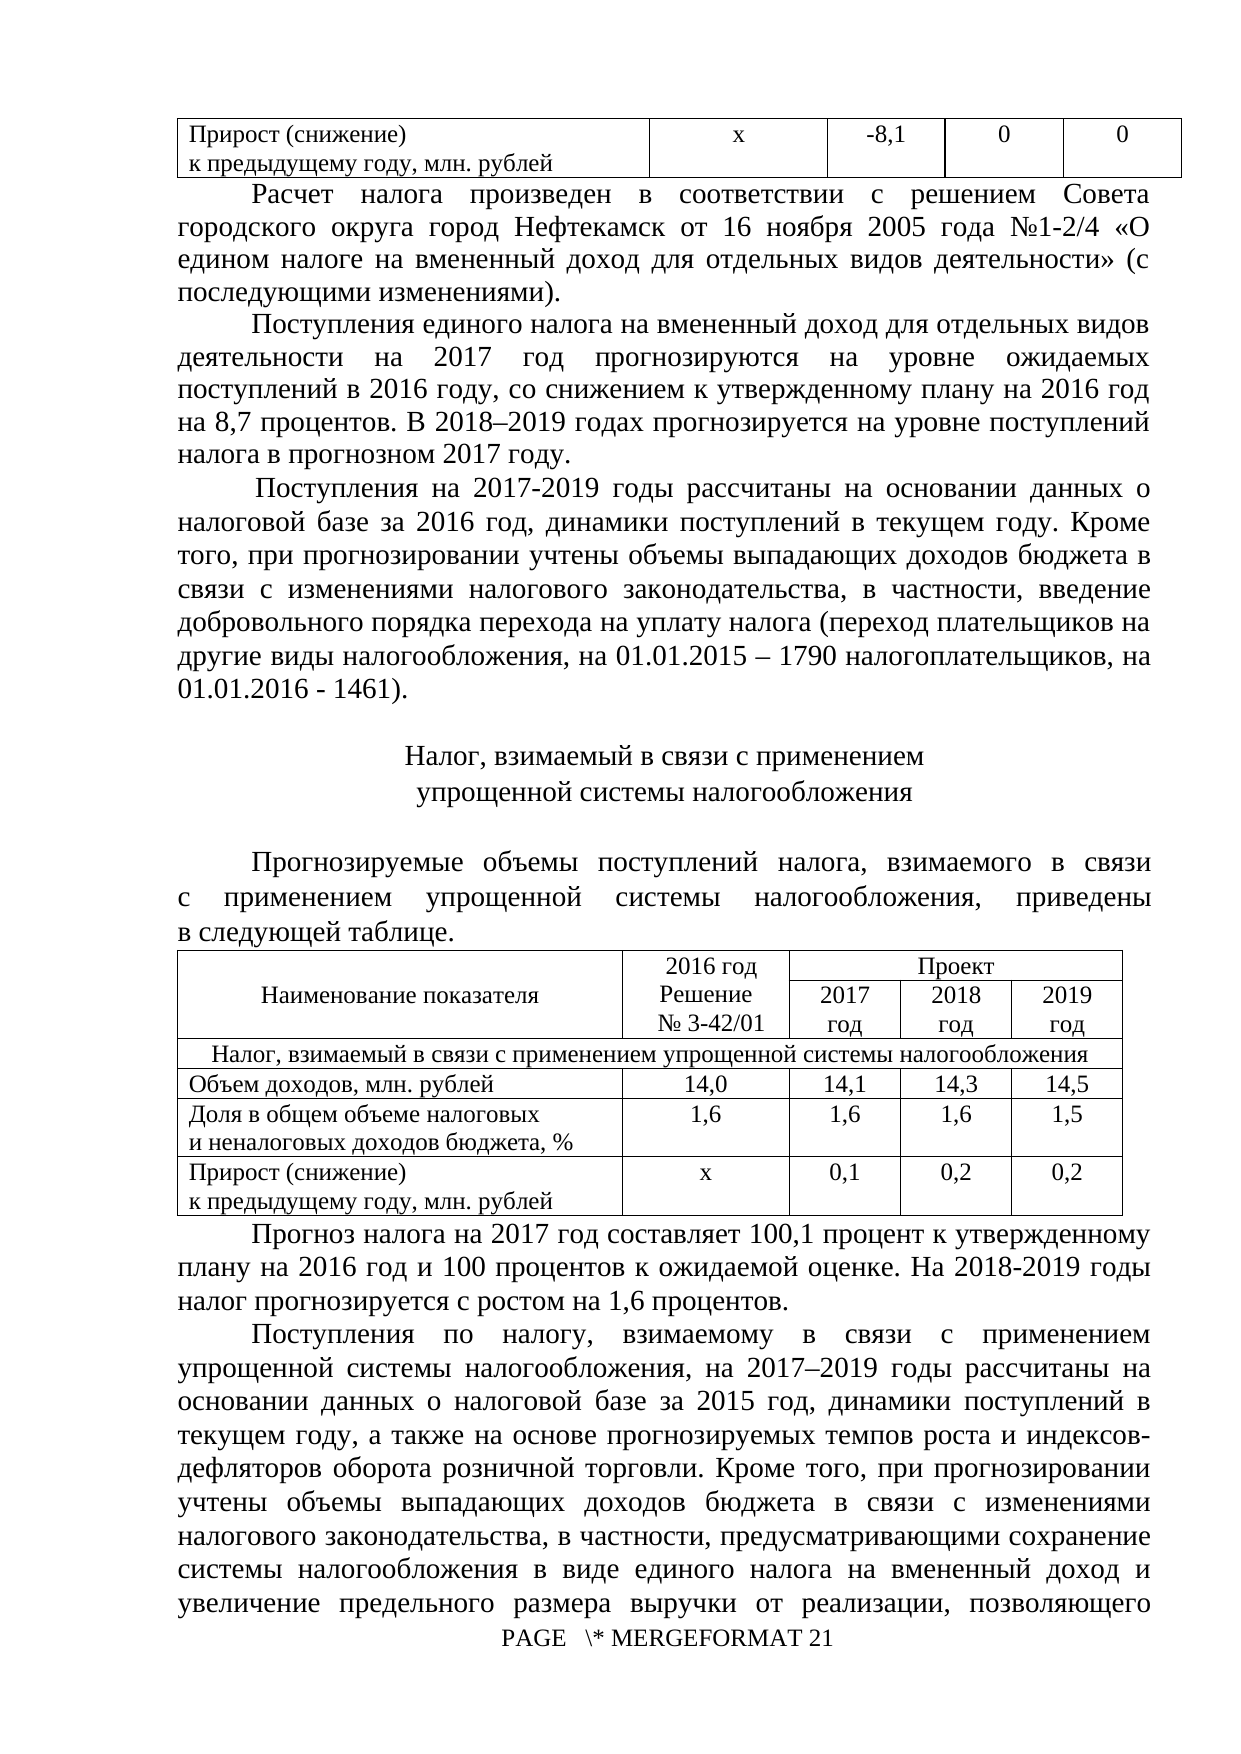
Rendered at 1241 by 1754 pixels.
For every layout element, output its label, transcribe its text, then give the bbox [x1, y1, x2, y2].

table_cell Объем доходов, млн. рублей [178, 1069, 622, 1098]
table_cell 1,6 [901, 1099, 1011, 1156]
table_cell х [650, 119, 827, 177]
text Прогноз налога на 2017 год составляет 100,1 процент к утвержденному плану на 2016 год и 100 процентов к ожидаемой оценке. На 2018-2019 годы налог прогнозируется с ростом на 1,6 процентов. [177, 1216, 1152, 1316]
table_cell х [623, 1157, 789, 1215]
table_cell 0 [1064, 119, 1181, 177]
table_cell 0 [946, 119, 1063, 177]
text Прогнозируемые объемы поступлений налога, взимаемого в связи с применением упрощенной системы налогообложения, приведены в следующей таблице. [177, 844, 1152, 948]
table_cell Прирост (снижение) к предыдущему году, млн. рублей [178, 1157, 622, 1215]
table_header Проект [790, 951, 1122, 979]
text Поступления на 2017-2019 годы рассчитаны на основании данных о налоговой базе за 2016 год, динамики поступлений в текущем году. Кроме того, при прогнозировании учтены объемы выпадающих доходов бюджета в связи с изменениями налогового законодательства, в частности, введение добровольного порядка перехода на уплату налога (переход плательщиков на другие виды налогообложения, на 01.01.2015 – 1790 налогоплательщиков, на 01.01.2016 - 1461). [177, 470, 1152, 705]
table_header 2016 год Решение № 3-42/01 [623, 951, 789, 1038]
text упрощенной системы налогообложения [177, 774, 1152, 807]
table_cell 14,3 [901, 1069, 1011, 1098]
table_cell 2018 год [901, 981, 1011, 1038]
table_cell 2017 год [790, 981, 900, 1038]
table_cell 14,5 [1012, 1069, 1122, 1098]
text Налог, взимаемый в связи с применением [177, 738, 1152, 772]
table_cell 1,6 [623, 1099, 789, 1156]
table_cell Доля в общем объеме налоговых и неналоговых доходов бюджета, % [178, 1099, 622, 1156]
table_cell 1,6 [790, 1099, 900, 1156]
table_cell Налог, взимаемый в связи с применением упрощенной системы налогообложения [178, 1039, 1122, 1068]
table_cell 0,1 [790, 1157, 900, 1215]
table_cell -8,1 [828, 119, 944, 177]
table_cell 1,5 [1012, 1099, 1122, 1156]
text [177, 1316, 1152, 1618]
table_cell 0,2 [1012, 1157, 1122, 1215]
table_cell 14,1 [790, 1069, 900, 1098]
table_header Наименование показателя [178, 951, 622, 1038]
table_cell Прирост (снижение) к предыдущему году, млн. рублей [178, 119, 649, 177]
text Поступления единого налога на вмененный доход для отдельных видов деятельности на 2017 год прогнозируются на уровне ожидаемых поступлений в 2016 году, со снижением к утвержденному плану на 2016 год на 8,7 процентов. В 2018–2019 годах прогнозируется на уровне поступлений налога в прогнозном 2017 году. [177, 308, 1150, 470]
table_cell 0,2 [901, 1157, 1011, 1215]
table_cell 2019 год [1012, 981, 1122, 1038]
table_cell 14,0 [623, 1069, 789, 1098]
text Расчет налога произведен в соответствии с решением Совета городского округа город Нефтекамск от 16 ноября 2005 года №1-2/4 «О едином налоге на вмененный доход для отдельных видов деятельности» (с последующими изменениями). [177, 178, 1150, 308]
